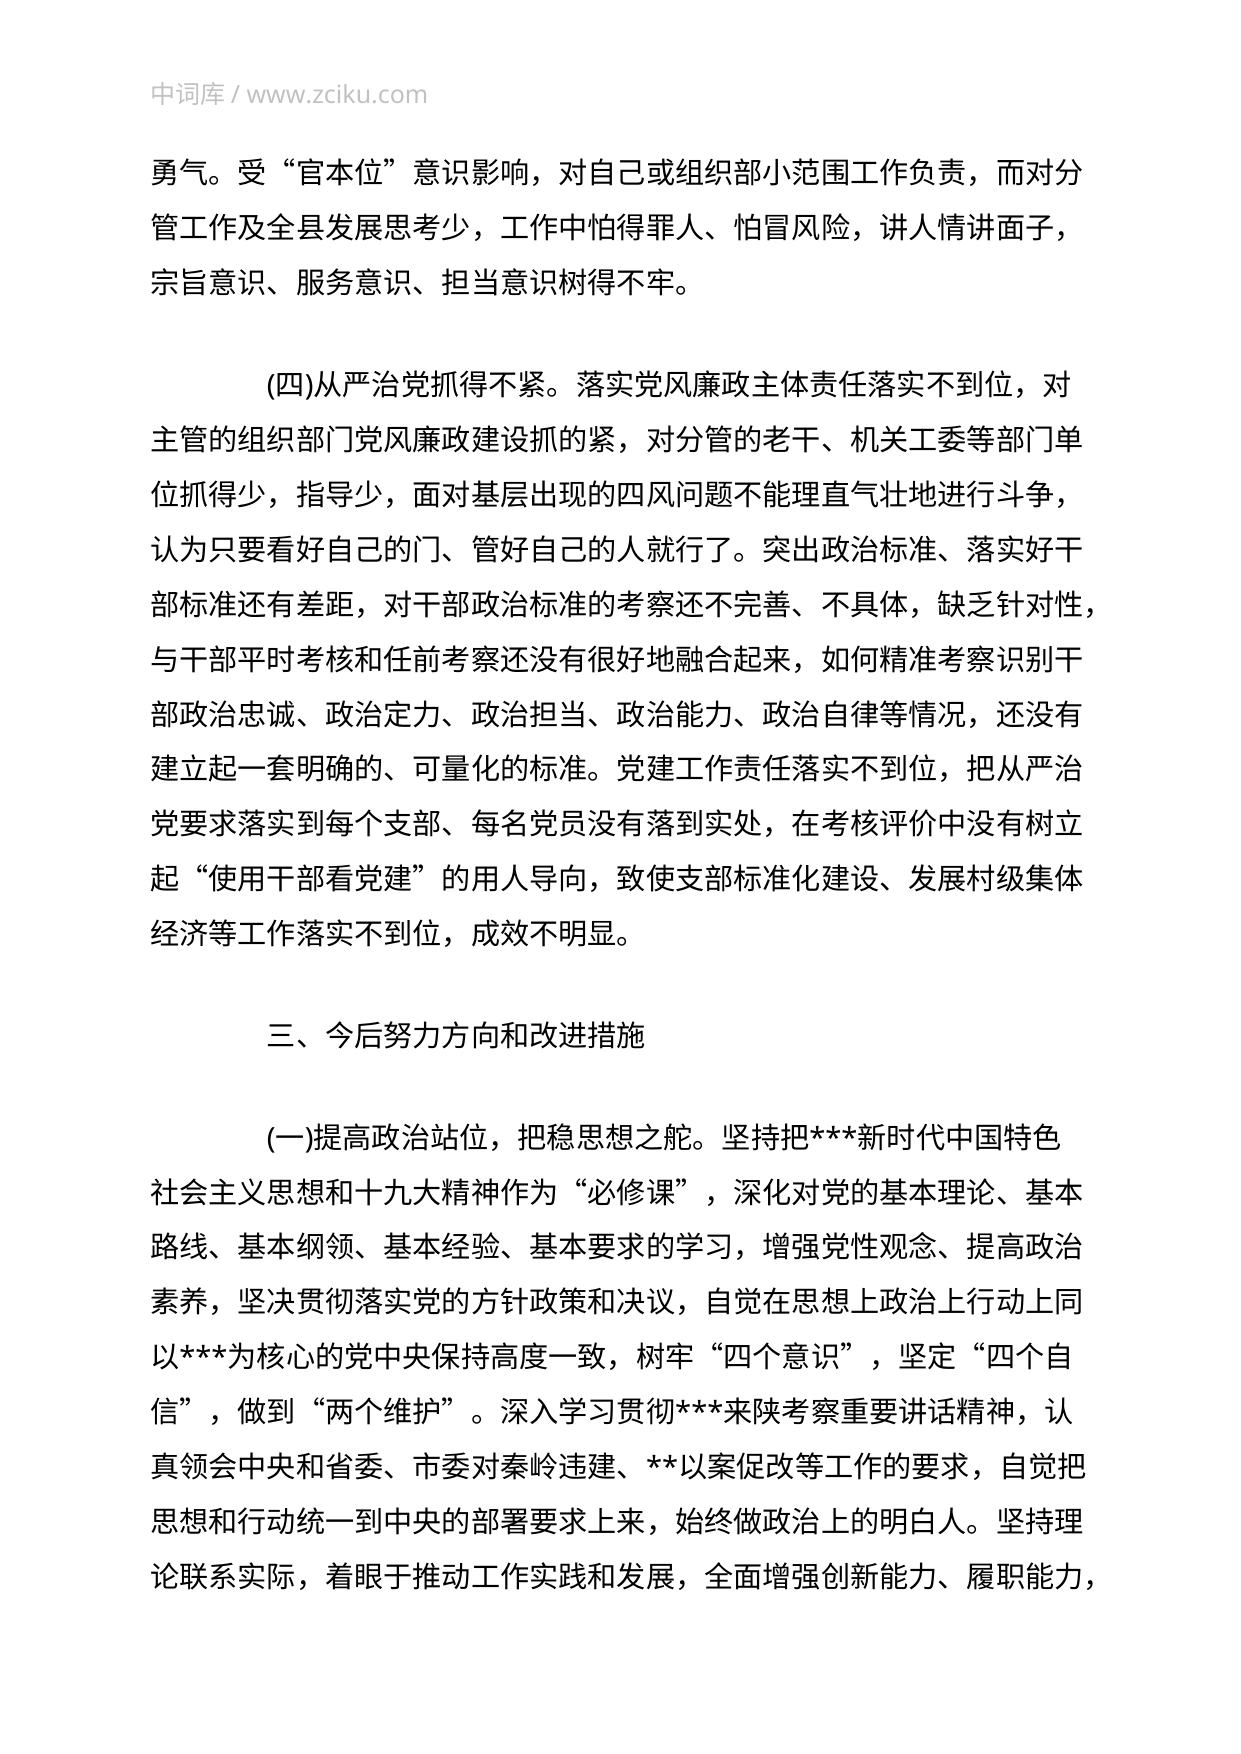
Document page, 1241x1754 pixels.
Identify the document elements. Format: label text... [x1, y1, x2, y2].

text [150, 1114, 1090, 1596]
text 三、今后努力方向和改进措施 [150, 1012, 1090, 1055]
text (四)从严治党抓得不紧。落实党风廉政主体责任落实不到位，对主管的组织部门党风廉政建设抓的紧，对分管的老干、机关工委等部门单位抓得少，指导少，面对基层出现的四风问题不能理直气壮地进行斗争，认为只要看好自己的门、管好自己的人就行了。突出政治标准、落实好干部标准还有差距，对干部政治标准的考察还不完善、不具体，缺乏针对性，与干部平时考核和任前考察还没有很好地融合起来，如何精准考察识别干部政治忠诚、政治定力、政治担当、政治能力、政治自律等情况，还没有建立起一套明确的、可量化的标准。党建工作责任落实不到位，把从严治党要求落实到每个支部、每名党员没有落到实处，在考核评价中没有树立起“使用干部看党建”的用人导向，致使支部标准化建设、发展村级集体经济等工作落实不到位，成效不明显。 [150, 362, 1090, 953]
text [150, 150, 1090, 302]
